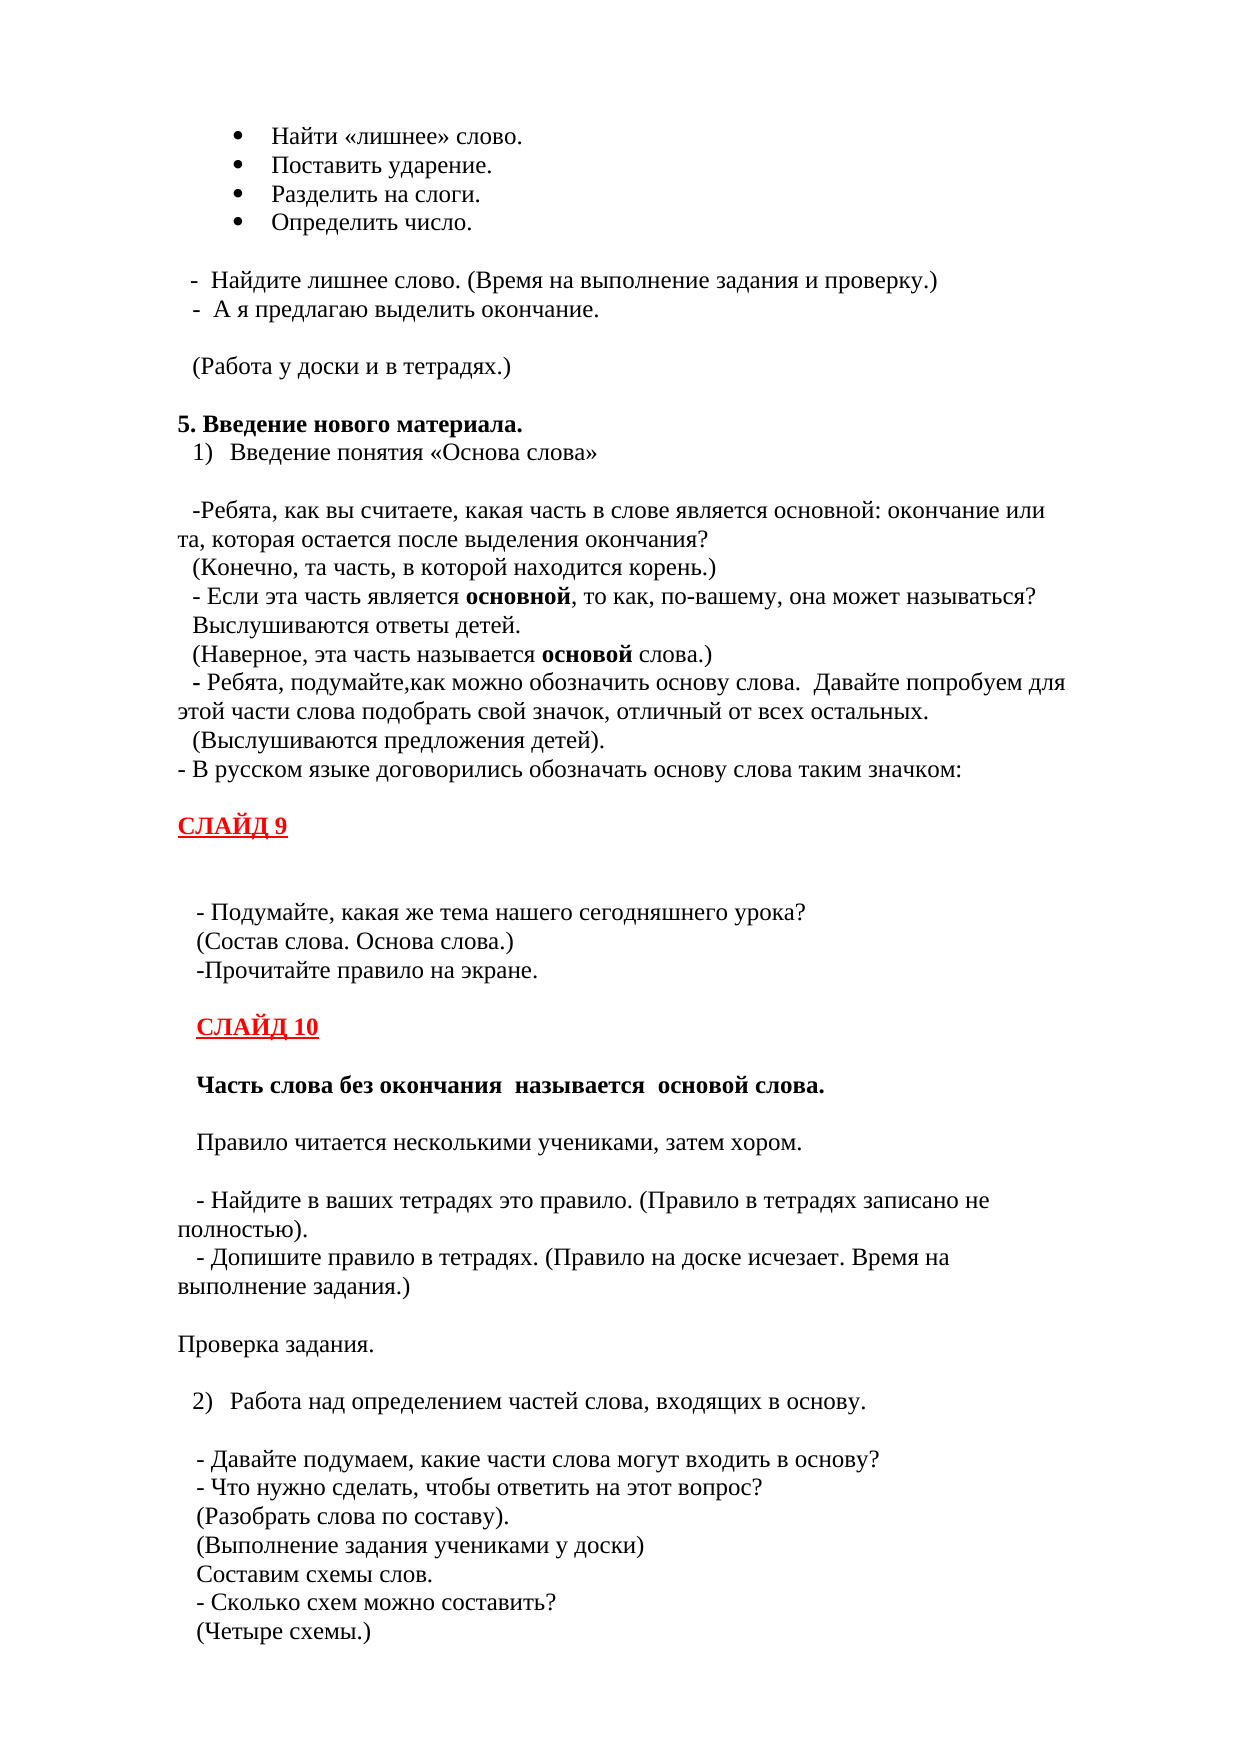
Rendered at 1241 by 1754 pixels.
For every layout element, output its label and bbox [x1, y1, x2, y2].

table_header [174, 118, 1082, 1648]
